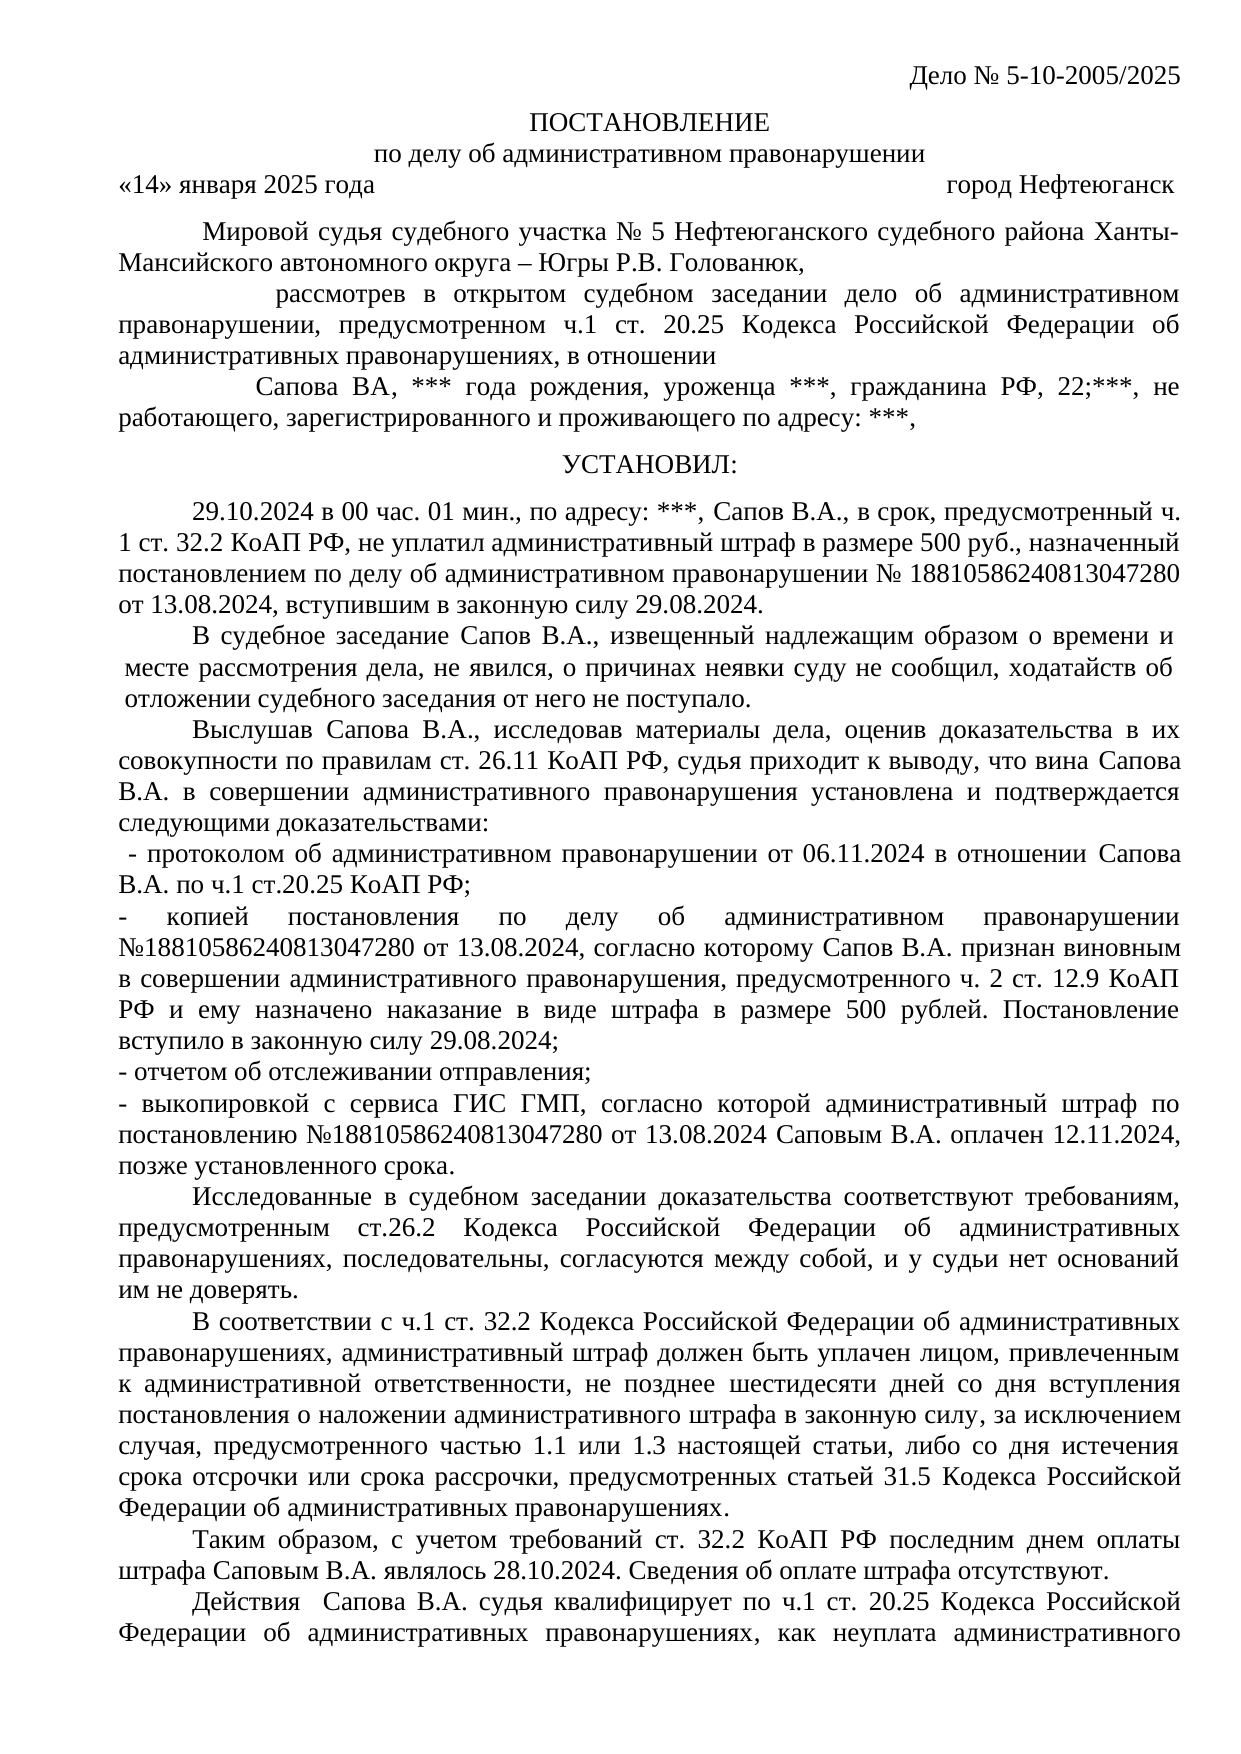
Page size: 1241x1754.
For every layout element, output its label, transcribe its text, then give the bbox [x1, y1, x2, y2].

text - копией постановления по делу об административном правонарушении №18810586240813047280 от 13.08.2024, согласно которому Сапов В.А. признан виновным в совершении административного правонарушения, предусмотренного ч. 2 ст. 12.9 КоАП РФ и ему назначено наказание в виде штрафа в размере 500 рублей. Постановление вступило в законную силу 29.08.2024; [118, 900, 1181, 1056]
text - выкопировкой с сервиса ГИС ГМП, согласно которой административный штраф по постановлению №18810586240813047280 от 13.08.2024 Саповым В.А. оплачен 12.11.2024, позже установленного срока. [118, 1087, 1181, 1180]
text - отчетом об отслеживании отправления; [118, 1056, 1181, 1087]
title ПОСТАНОВЛЕНИЕ [118, 106, 1181, 137]
text УСТАНОВИЛ: [118, 448, 1181, 479]
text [118, 1585, 1181, 1647]
text Сапова ВА, *** года рождения, уроженца ***, гражданина РФ, 22;***, не работающего, зарегистрированного и проживающего по адресу: ***, [118, 370, 1181, 433]
text Выслушав Сапова В.А., исследовав материалы дела, оценив доказательства в их совокупности по правилам ст. 26.11 КоАП РФ, судья приходит к выводу, что вина Сапова В.А. в совершении административного правонарушения установлена и подтверждается следующими доказательствами: [118, 713, 1181, 837]
title Дело № 5-10-2005/2025 [118, 59, 1181, 90]
text рассмотрев в открытом судебном заседании дело об административном правонарушении, предусмотренном ч.1 ст. 20.25 Кодекса Российской Федерации об административных правонарушениях, в отношении [118, 277, 1181, 370]
text В судебное заседание Сапов В.А., извещенный надлежащим образом о времени и месте рассмотрения дела, не явился, о причинах неявки суду не сообщил, ходатайств об отложении судебного заседания от него не поступало. [124, 619, 1175, 713]
title по делу об административном правонарушении [118, 137, 1181, 168]
text 29.10.2024 в 00 час. 01 мин., по адресу: ***, Сапов В.А., в срок, предусмотренный ч. 1 ст. 32.2 КоАП РФ, не уплатил административный штраф в размере 500 руб., назначенный постановлением по делу об административном правонарушении № 18810586240813047280 от 13.08.2024, вступившим в законную силу 29.08.2024. [118, 495, 1181, 619]
text Мировой судья судебного участка № 5 Нефтеюганского судебного района Ханты-Мансийского автономного округа – Югры Р.В. Голованюк, [118, 215, 1181, 277]
text В соответствии с ч.1 ст. 32.2 Кодекса Российской Федерации об административных правонарушениях, административный штраф должен быть уплачен лицом, привлеченным к административной ответственности, не позднее шестидесяти дней со дня вступления постановления о наложении административного штрафа в законную силу, за исключением случая, предусмотренного частью 1.1 или 1.3 настоящей статьи, либо со дня истечения срока отсрочки или срока рассрочки, предусмотренных статьей 31.5 Кодекса Российской Федерации об административных правонарушениях. [118, 1305, 1181, 1523]
text - протоколом об административном правонарушении от 06.11.2024 в отношении Сапова В.А. по ч.1 ст.20.25 КоАП РФ; [118, 837, 1181, 900]
text Таким образом, с учетом требований ст. 32.2 КоАП РФ последним днем оплаты штрафа Саповым В.А. являлось 28.10.2024. Сведения об оплате штрафа отсутствуют. [118, 1523, 1181, 1585]
text «14» января 2025 года город Нефтеюганск [118, 168, 1181, 199]
text Исследованные в судебном заседании доказательства соответствуют требованиям, предусмотренным ст.26.2 Кодекса Российской Федерации об административных правонарушениях, последовательны, согласуются между собой, и у судьи нет оснований им не доверять. [118, 1180, 1181, 1305]
